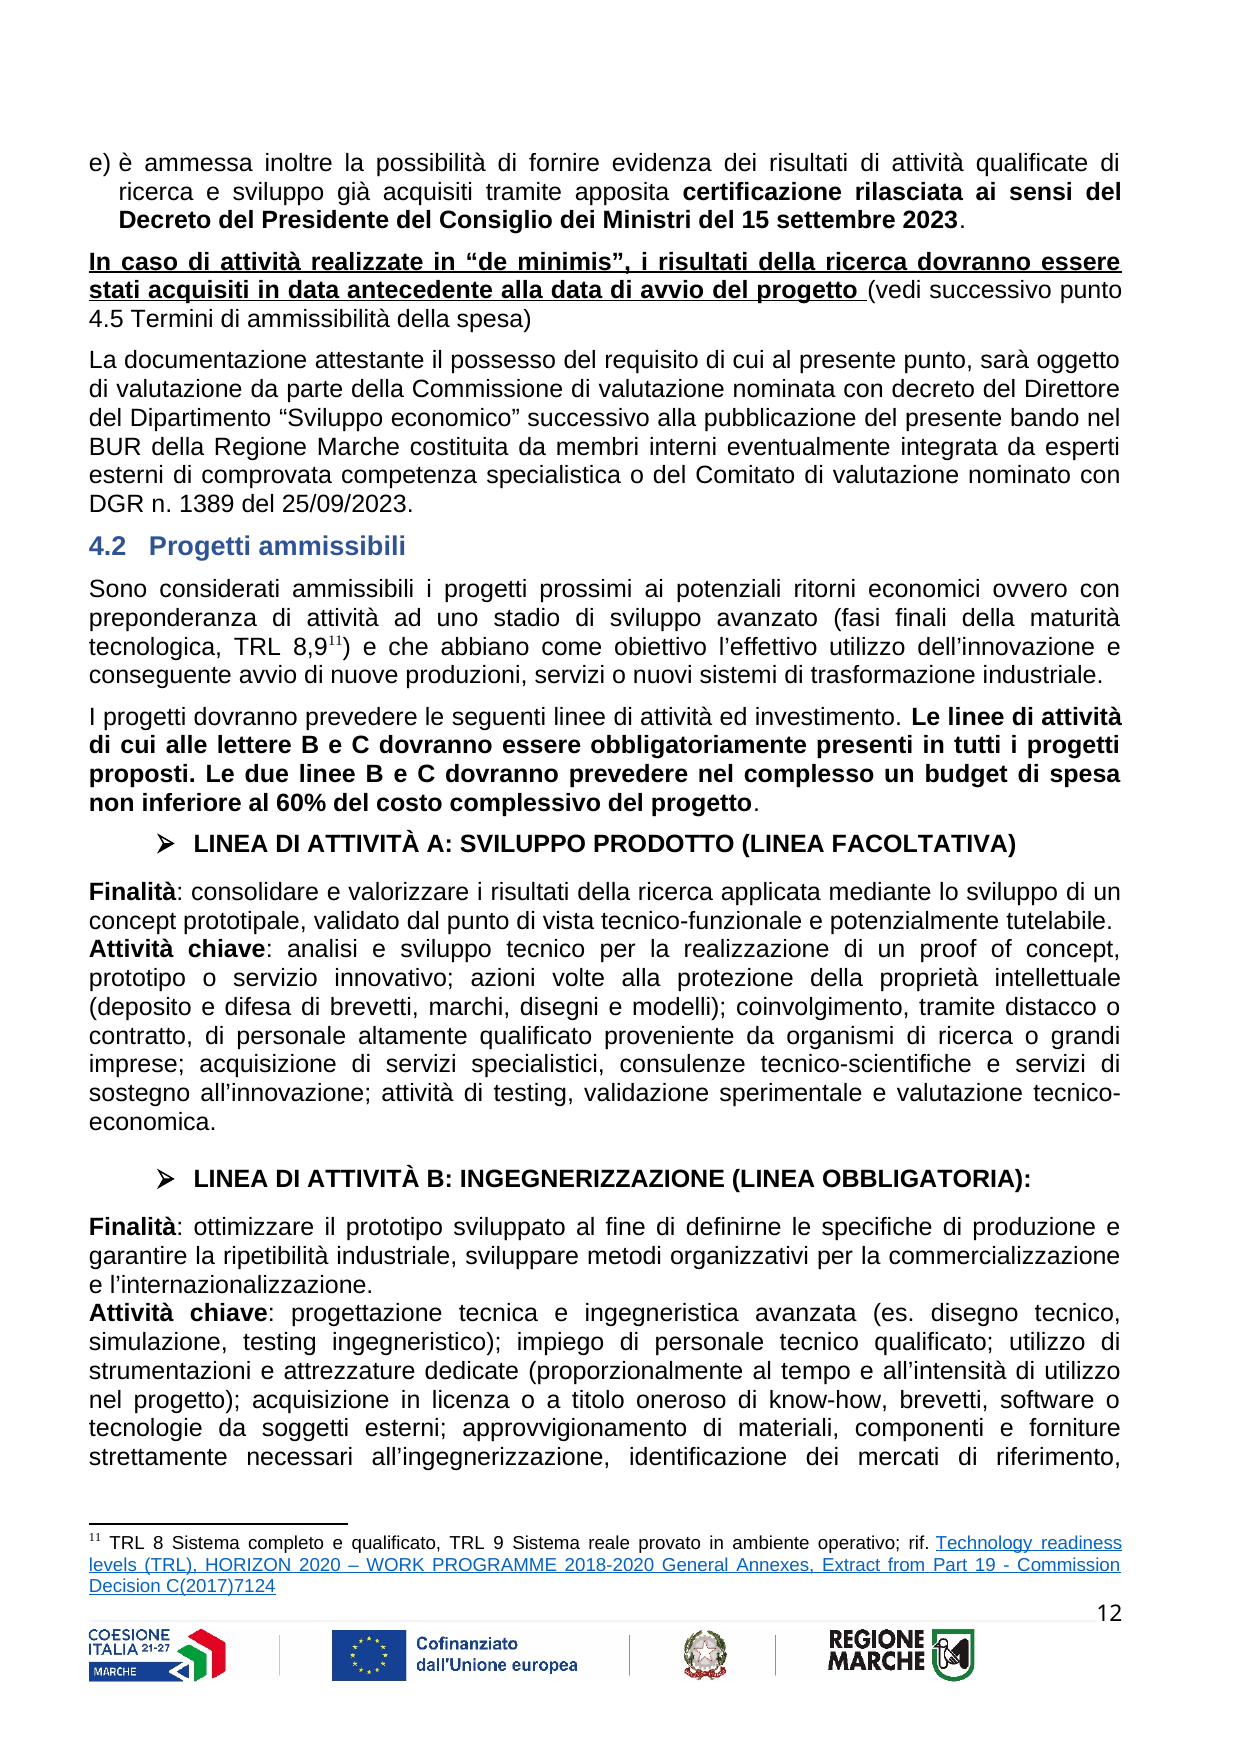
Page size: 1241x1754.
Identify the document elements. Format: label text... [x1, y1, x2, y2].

text I progetti dovranno prevedere le seguenti linee di attività ed investimento. Le linee di attività di cui alle lettere B e C dovranno essere obbligatoriamente presenti in tutti i progetti proposti. Le due linee B e C dovranno prevedere nel complesso un budget di spesa non inferiore al 60% del costo complessivo del progetto. [89, 702, 1122, 817]
text Finalità: consolidare e valorizzare i risultati della ricerca applicata mediante lo sviluppo di un concept prototipale, validato dal punto di vista tecnico-funzionale e potenzialmente tutelabile. [89, 877, 1122, 934]
picture [88, 1628, 975, 1682]
text Sono considerati ammissibili i progetti prossimi ai potenziali ritorni economici ovvero con preponderanza di attività ad uno stadio di sviluppo avanzato (fasi finali della maturità tecnologica, TRL 8,9) e che abbiano come obiettivo l’effettivo utilizzo dell’innovazione e conseguente avvio di nuove produzioni, servizi o nuovi sistemi di trasformazione industriale. [89, 574, 1122, 689]
text Finalità: ottimizzare il prototipo sviluppato al fine di definirne le specifiche di produzione e garantire la ripetibilità industriale, sviluppare metodi organizzativi per la commercializzazione e l’internazionalizzazione. [89, 1212, 1122, 1298]
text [89, 1298, 1122, 1471]
text In caso di attività realizzate in “de minimis”, i risultati della ricerca dovranno essere stati acquisiti in data antecedente alla data di avvio del progetto (vedi successivo punto 4.5 Termini di ammissibilità della spesa) [89, 273, 1122, 333]
text Attività chiave: analisi e sviluppo tecnico per la realizzazione di un proof of concept, prototipo o servizio innovativo; azioni volte alla protezione della proprietà intellettuale (deposito e difesa di brevetti, marchi, disegni e modelli); coinvolgimento, tramite distacco o contratto, di personale altamente qualificato proveniente da organismi di ricerca o grandi imprese; acquisizione di servizi specialistici, consulenze tecnico-scientifiche e servizi di sostegno all’innovazione; attività di testing, validazione sperimentale e valutazione tecnico-economica. [89, 934, 1122, 1136]
text La documentazione attestante il possesso del requisito di cui al presente punto, sarà oggetto di valutazione da parte della Commissione di valutazione nominata con decreto del Direttore del Dipartimento “Sviluppo economico” successivo alla pubblicazione del presente bando nel BUR della Regione Marche costituita da membri interni eventualmente integrata da esperti esterni di comprovata competenza specialistica o del Comitato di valutazione nominato con DGR n. 1389 del 25/09/2023. [89, 345, 1122, 518]
list LINEA DI ATTIVITÀ A: SVILUPPO PRODOTTO (LINEA FACOLTATIVA) [156, 829, 1122, 858]
list è ammessa inoltre la possibilità di fornire evidenza dei risultati di attività qualificate di ricerca e sviluppo già acquisiti tramite apposita certificazione rilasciata ai sensi del Decreto del Presidente del Consiglio dei Ministri del 15 settembre 2023. [89, 148, 1122, 234]
list LINEA DI ATTIVITÀ B: INGEGNERIZZAZIONE (LINEA OBBLIGATORIA): [156, 1164, 1122, 1193]
text In caso di attività realizzate in “de minimis”, i risultati della ricerca dovranno essere stati acquisiti in data antecedente alla data di avvio del progetto (vedi successivo punto 4.5 Termini di ammissibilità della spesa) [89, 246, 1122, 271]
subtitle Progetti ammissibili [89, 530, 1122, 561]
